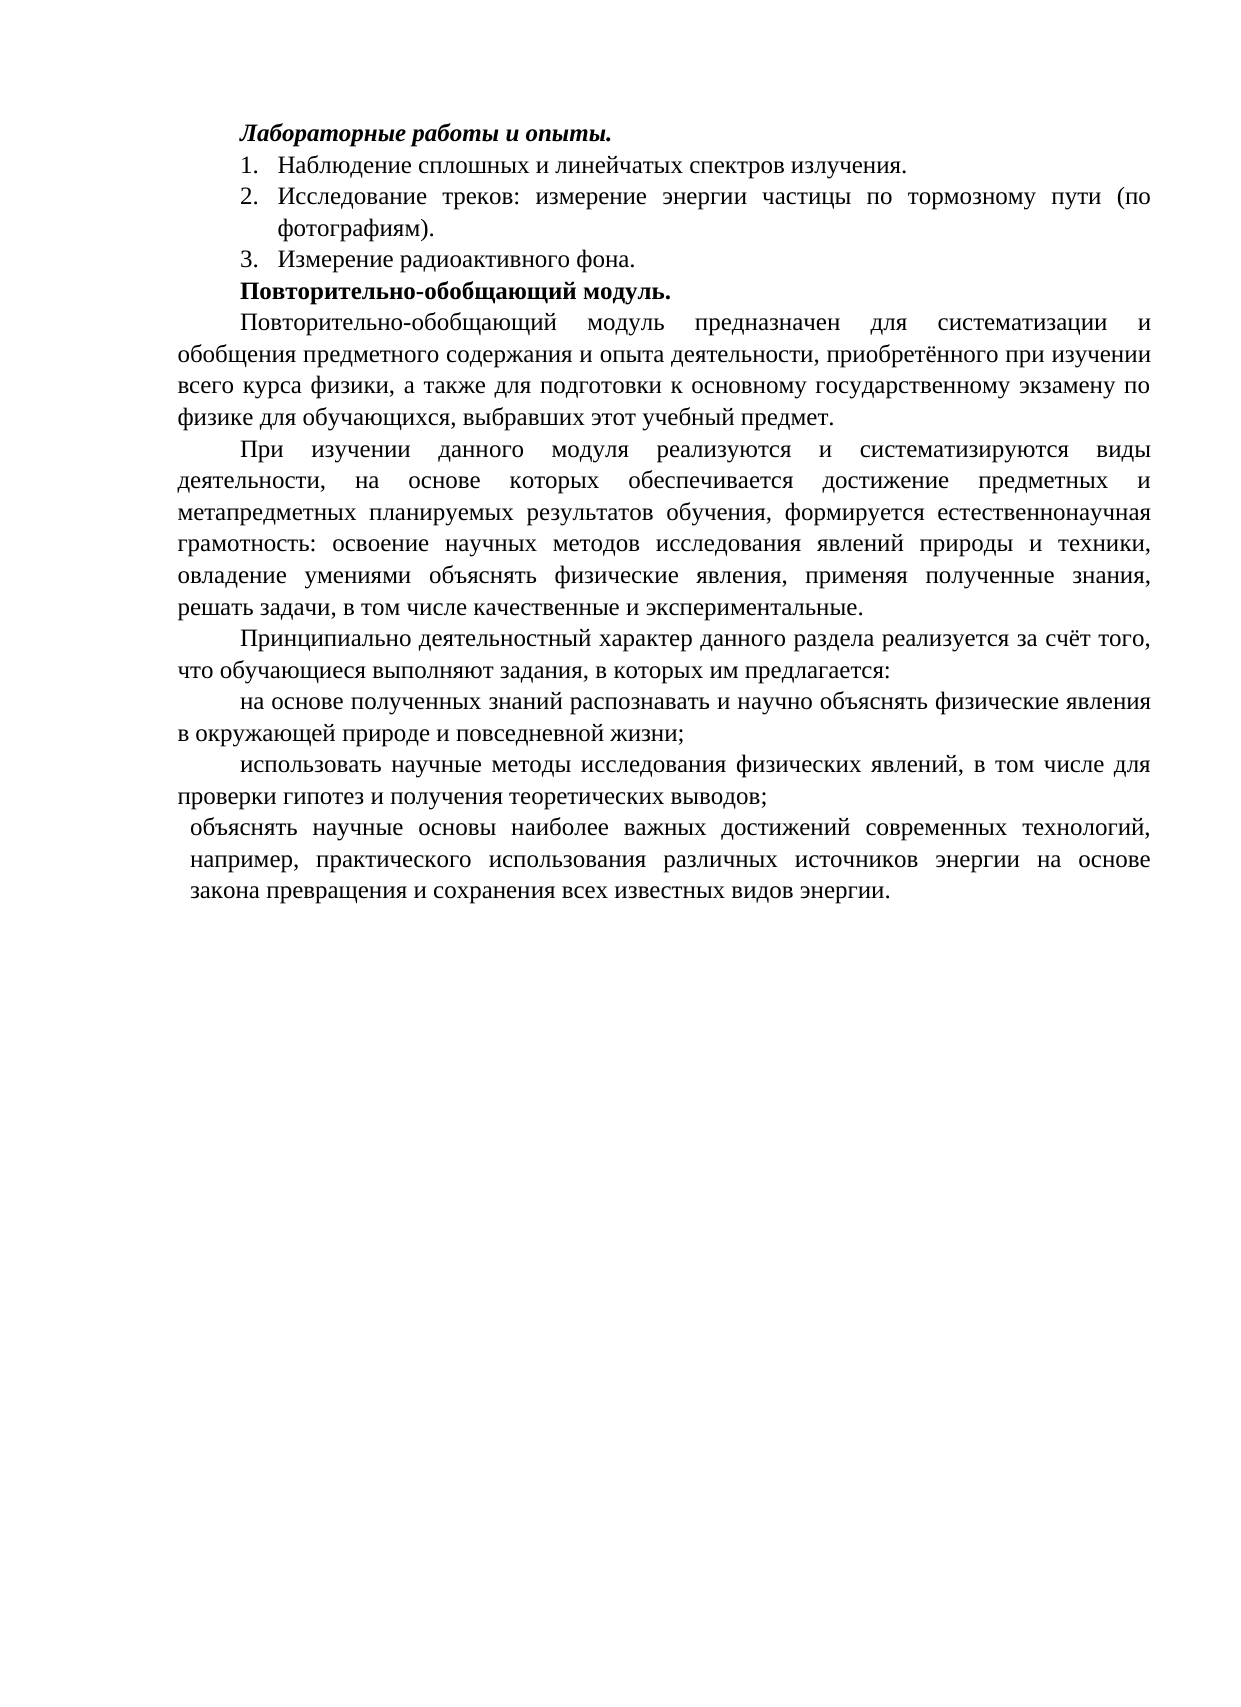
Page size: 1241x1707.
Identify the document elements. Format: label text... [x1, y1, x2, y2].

text на основе полученных знаний распознавать и научно объяснять физические явления в окружающей природе и повседневной жизни; [177, 686, 1152, 747]
text Повторительно-­обобщающий модуль предназначен для систематизации и обобщения предметного содержания и опыта деятельности, приобретённого при изучении всего курса физики, а также для подготовки к основному государственному экзамену по физике для обучающихся, выбравших этот учебный предмет. [177, 307, 1152, 431]
text объяснять научные основы наиболее важных достижений современных технологий, например, практического использования различных источников энергии на основе закона превращения и сохранения всех известных видов энергии. [190, 812, 1152, 904]
list Измерение радиоактивного фона. [240, 244, 1152, 273]
text Лабораторные работы и опыты. [177, 118, 1152, 147]
text При изучении данного модуля реализуются и систематизируются виды деятельности, на основе которых обеспечивается достижение предметных и метапредметных планируемых результатов обучения, формируется естественнонаучная грамотность: освоение научных методов исследования явлений природы и техники, овладение умениями объяснять физические явления, применяя полученные знания, решать задачи, в том числе качественные и экспериментальные. [177, 434, 1152, 620]
text Принципиально деятельностный характер данного раздела реализуется за счёт того, что обучающиеся выполняют задания, в которых им предлагается: [177, 623, 1152, 683]
list Исследование треков: измерение энергии частицы по тормозному пути (по фотографиям). [240, 181, 1152, 242]
list Наблюдение сплошных и линейчатых спектров излучения. [240, 150, 1152, 178]
text использовать научные методы исследования физических явлений, в том числе для проверки гипотез и получения теоретических выводов; [177, 749, 1152, 810]
text Повторительно-обобщающий модуль. [177, 276, 1152, 305]
